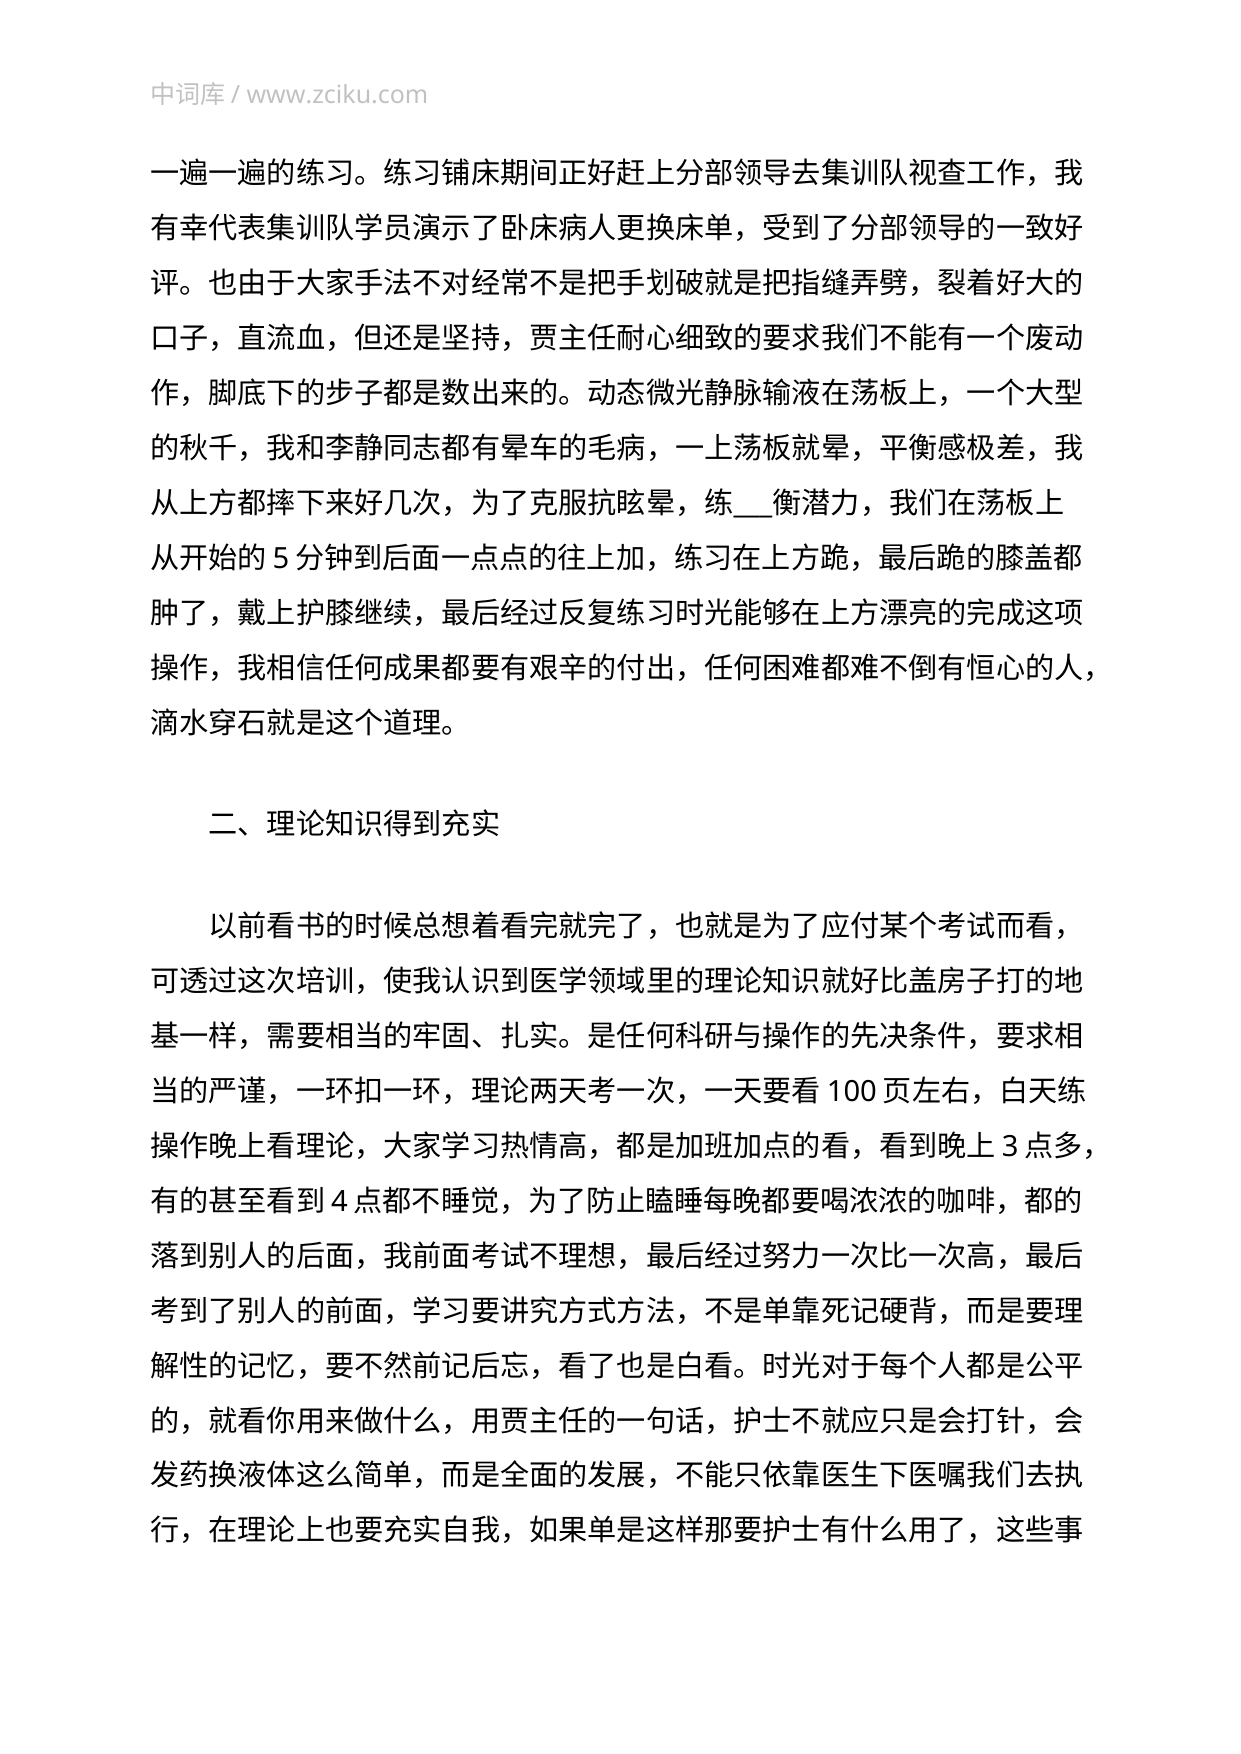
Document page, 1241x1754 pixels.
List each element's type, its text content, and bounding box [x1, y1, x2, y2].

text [150, 903, 1090, 1549]
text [150, 150, 1090, 741]
text 二、理论知识得到充实 [150, 801, 1090, 843]
